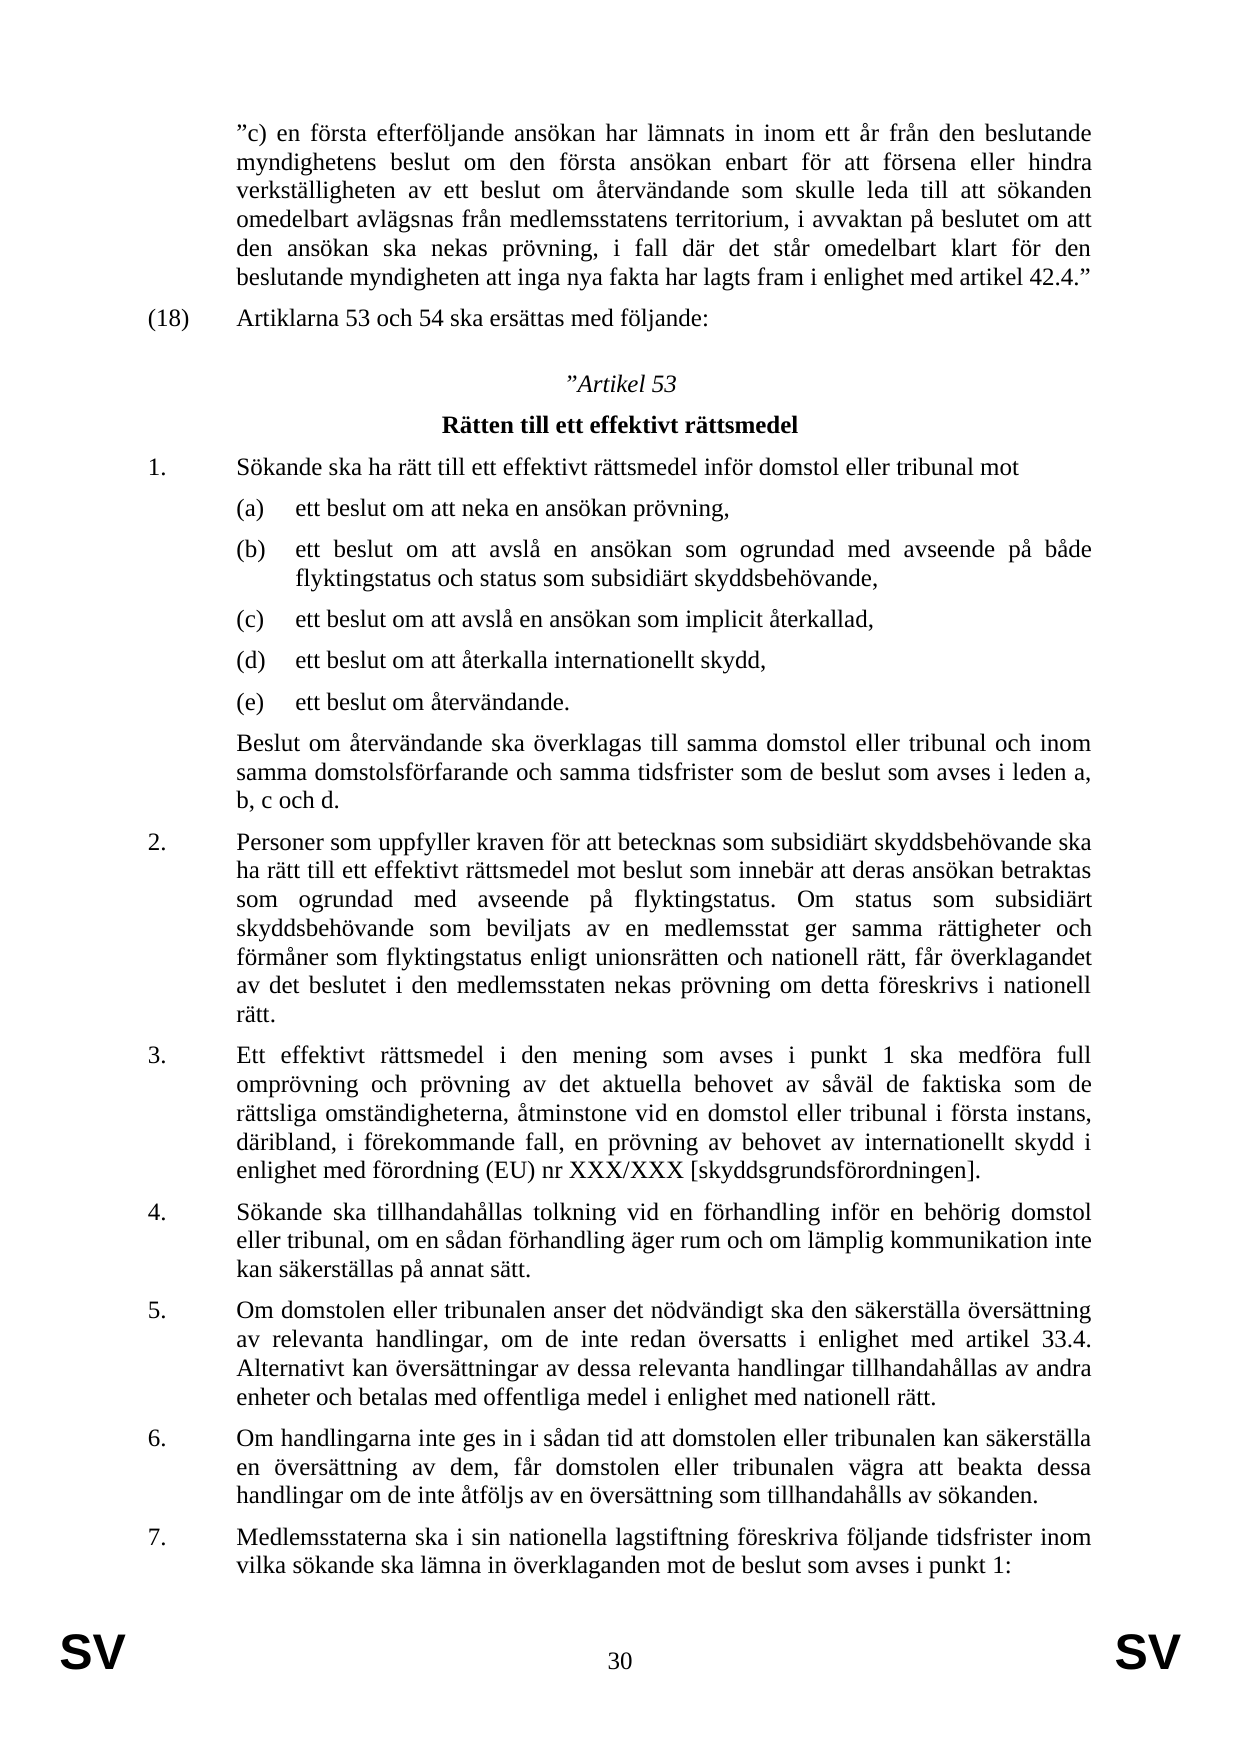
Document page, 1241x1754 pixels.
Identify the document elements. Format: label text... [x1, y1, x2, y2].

text Beslut om återvändande ska överklagas till samma domstol eller tribunal och inom samma domstolsförfarande och samma tidsfrister som de beslut som avses i leden a, b, c och d. [236, 728, 1093, 814]
text (d) ett beslut om att återkalla internationellt skydd, [236, 646, 1093, 674]
text (c) ett beslut om att avslå en ansökan som implicit återkallad, [236, 604, 1093, 633]
text (e) ett beslut om återvändande. [236, 687, 1093, 716]
text ”Artikel 53 [148, 369, 1093, 398]
text (18) Artiklarna 53 och 54 ska ersättas med följande: [148, 303, 1093, 332]
text (b) ett beslut om att avslå en ansökan som ogrundad med avseende på både flyktingstatus och status som subsidiärt skyddsbehövande, [236, 534, 1093, 592]
text 2. Personer som uppfyller kraven för att betecknas som subsidiärt skyddsbehövande ska ha rätt till ett effektivt rättsmedel mot beslut som innebär att deras ansökan betraktas som ogrundad med avseende på flyktingstatus. Om status som subsidiärt skyddsbehövande som beviljats av en medlemsstat ger samma rättigheter och förmåner som flyktingstatus enligt unionsrätten och nationell rätt, får överklagandet av det beslutet i den medlemsstaten nekas prövning om detta föreskrivs i nationell rätt. [148, 827, 1093, 1028]
text (a) ett beslut om att neka en ansökan prövning, [236, 493, 1093, 522]
text 4. Sökande ska tillhandahållas tolkning vid en förhandling inför en behörig domstol eller tribunal, om en sådan förhandling äger rum och om lämplig kommunikation inte kan säkerställas på annat sätt. [148, 1197, 1093, 1283]
text Rätten till ett effektivt rättsmedel [148, 411, 1093, 439]
text ”c) en första efterföljande ansökan har lämnats in inom ett år från den beslutande myndighetens beslut om den första ansökan enbart för att försena eller hindra verkställigheten av ett beslut om återvändande som skulle leda till att sökanden omedelbart avlägsnas från medlemsstatens territorium, i avvaktan på beslutet om att den ansökan ska nekas prövning, i fall där det står omedelbart klart för den beslutande myndigheten att inga nya fakta har lagts fram i enlighet med artikel 42.4.” [236, 118, 1093, 291]
text 6. Om handlingarna inte ges in i sådan tid att domstolen eller tribunalen kan säkerställa en översättning av dem, får domstolen eller tribunalen vägra att beakta dessa handlingar om de inte åtföljs av en översättning som tillhandahålls av sökanden. [148, 1423, 1093, 1509]
text 7. Medlemsstaterna ska i sin nationella lagstiftning föreskriva följande tidsfrister inom vilka sökande ska lämna in överklaganden mot de beslut som avses i punkt 1: [148, 1522, 1093, 1579]
text 5. Om domstolen eller tribunalen anser det nödvändigt ska den säkerställa översättning av relevanta handlingar, om de inte redan översatts i enlighet med artikel 33.4. Alternativt kan översättningar av dessa relevanta handlingar tillhandahållas av andra enheter och betalas med offentliga medel i enlighet med nationell rätt. [148, 1296, 1093, 1411]
text 3. Ett effektivt rättsmedel i den mening som avses i punkt 1 ska medföra full omprövning och prövning av det aktuella behovet av såväl de faktiska som de rättsliga omständigheterna, åtminstone vid en domstol eller tribunal i första instans, däribland, i förekommande fall, en prövning av behovet av internationellt skydd i enlighet med förordning (EU) nr XXX/XXX [skyddsgrundsförordningen]. [148, 1041, 1093, 1184]
text 1. Sökande ska ha rätt till ett effektivt rättsmedel inför domstol eller tribunal mot [148, 452, 1093, 481]
